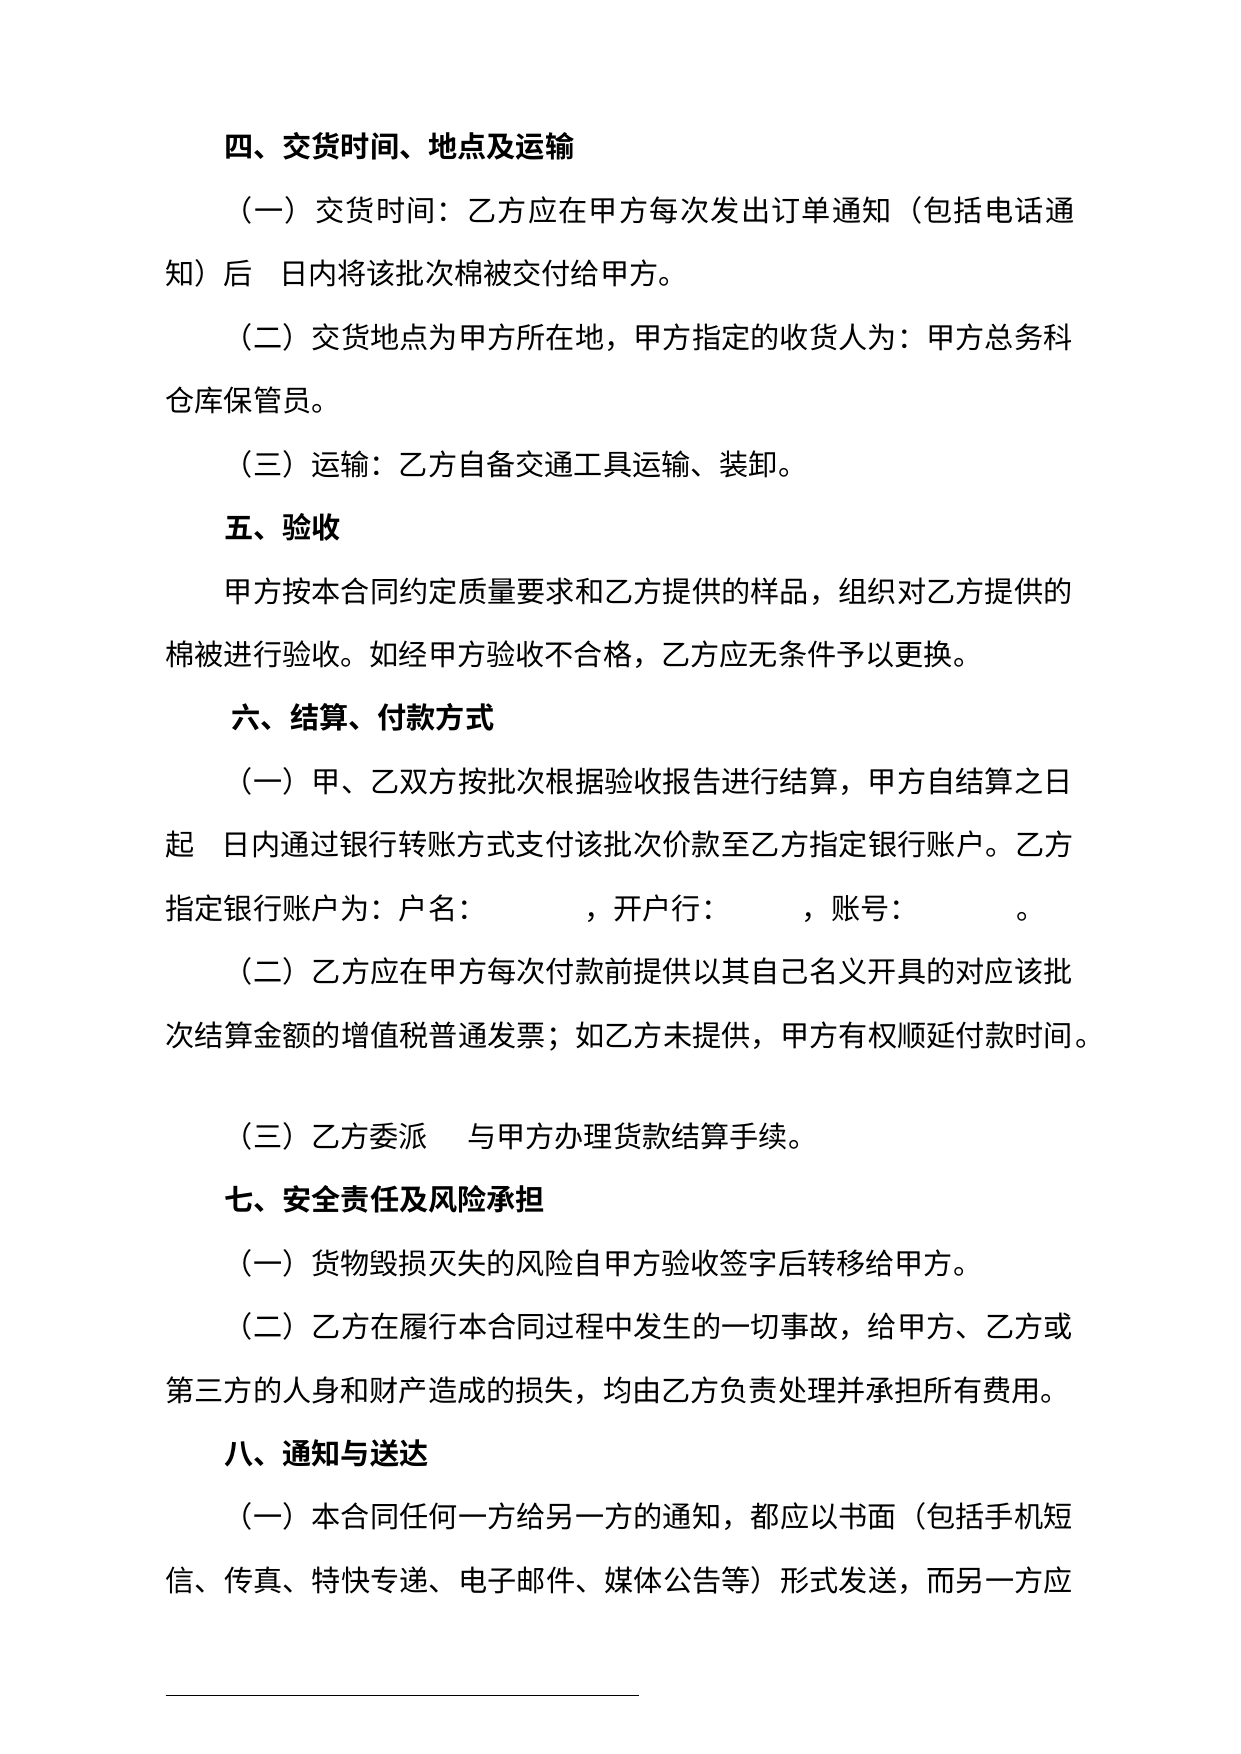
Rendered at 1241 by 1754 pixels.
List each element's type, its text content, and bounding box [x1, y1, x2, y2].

text （三）乙方委派 与甲方办理货款结算手续。 [165, 1113, 1075, 1156]
text 七、安全责任及风险承担 [165, 1177, 1075, 1219]
text （二）交货地点为甲方所在地，甲方指定的收货人为：甲方总务科仓库保管员。 [165, 314, 1075, 420]
text （一）甲、乙双方按批次根据验收报告进行结算，甲方自结算之日起 日内通过银行转账方式支付该批次价款至乙方指定银行账户。乙方指定银行账户为：户名： ，开户行： ，账号： 。 [165, 758, 1075, 928]
text 四、交货时间、地点及运输 [165, 124, 1075, 166]
text （一）货物毁损灭失的风险自甲方验收签字后转移给甲方。 [165, 1240, 1075, 1283]
text 八、通知与送达 [165, 1431, 1075, 1473]
text 六、结算、付款方式 [165, 695, 1075, 737]
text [165, 1494, 1075, 1600]
text （三）运输：乙方自备交通工具运输、装卸。 [165, 441, 1075, 483]
text （二）乙方在履行本合同过程中发生的一切事故，给甲方、乙方或第三方的人身和财产造成的损失，均由乙方负责处理并承担所有费用。 [165, 1304, 1075, 1409]
text （一）交货时间：乙方应在甲方每次发出订单通知（包括电话通知）后 日内将该批次棉被交付给甲方。 [165, 187, 1075, 293]
text （二）乙方应在甲方每次付款前提供以其自己名义开具的对应该批次结算金额的增值税普通发票；如乙方未提供，甲方有权顺延付款时间。 [165, 949, 1075, 1101]
text 甲方按本合同约定质量要求和乙方提供的样品，组织对乙方提供的棉被进行验收。如经甲方验收不合格，乙方应无条件予以更换。 [165, 568, 1075, 674]
text 五、验收 [165, 505, 1075, 547]
